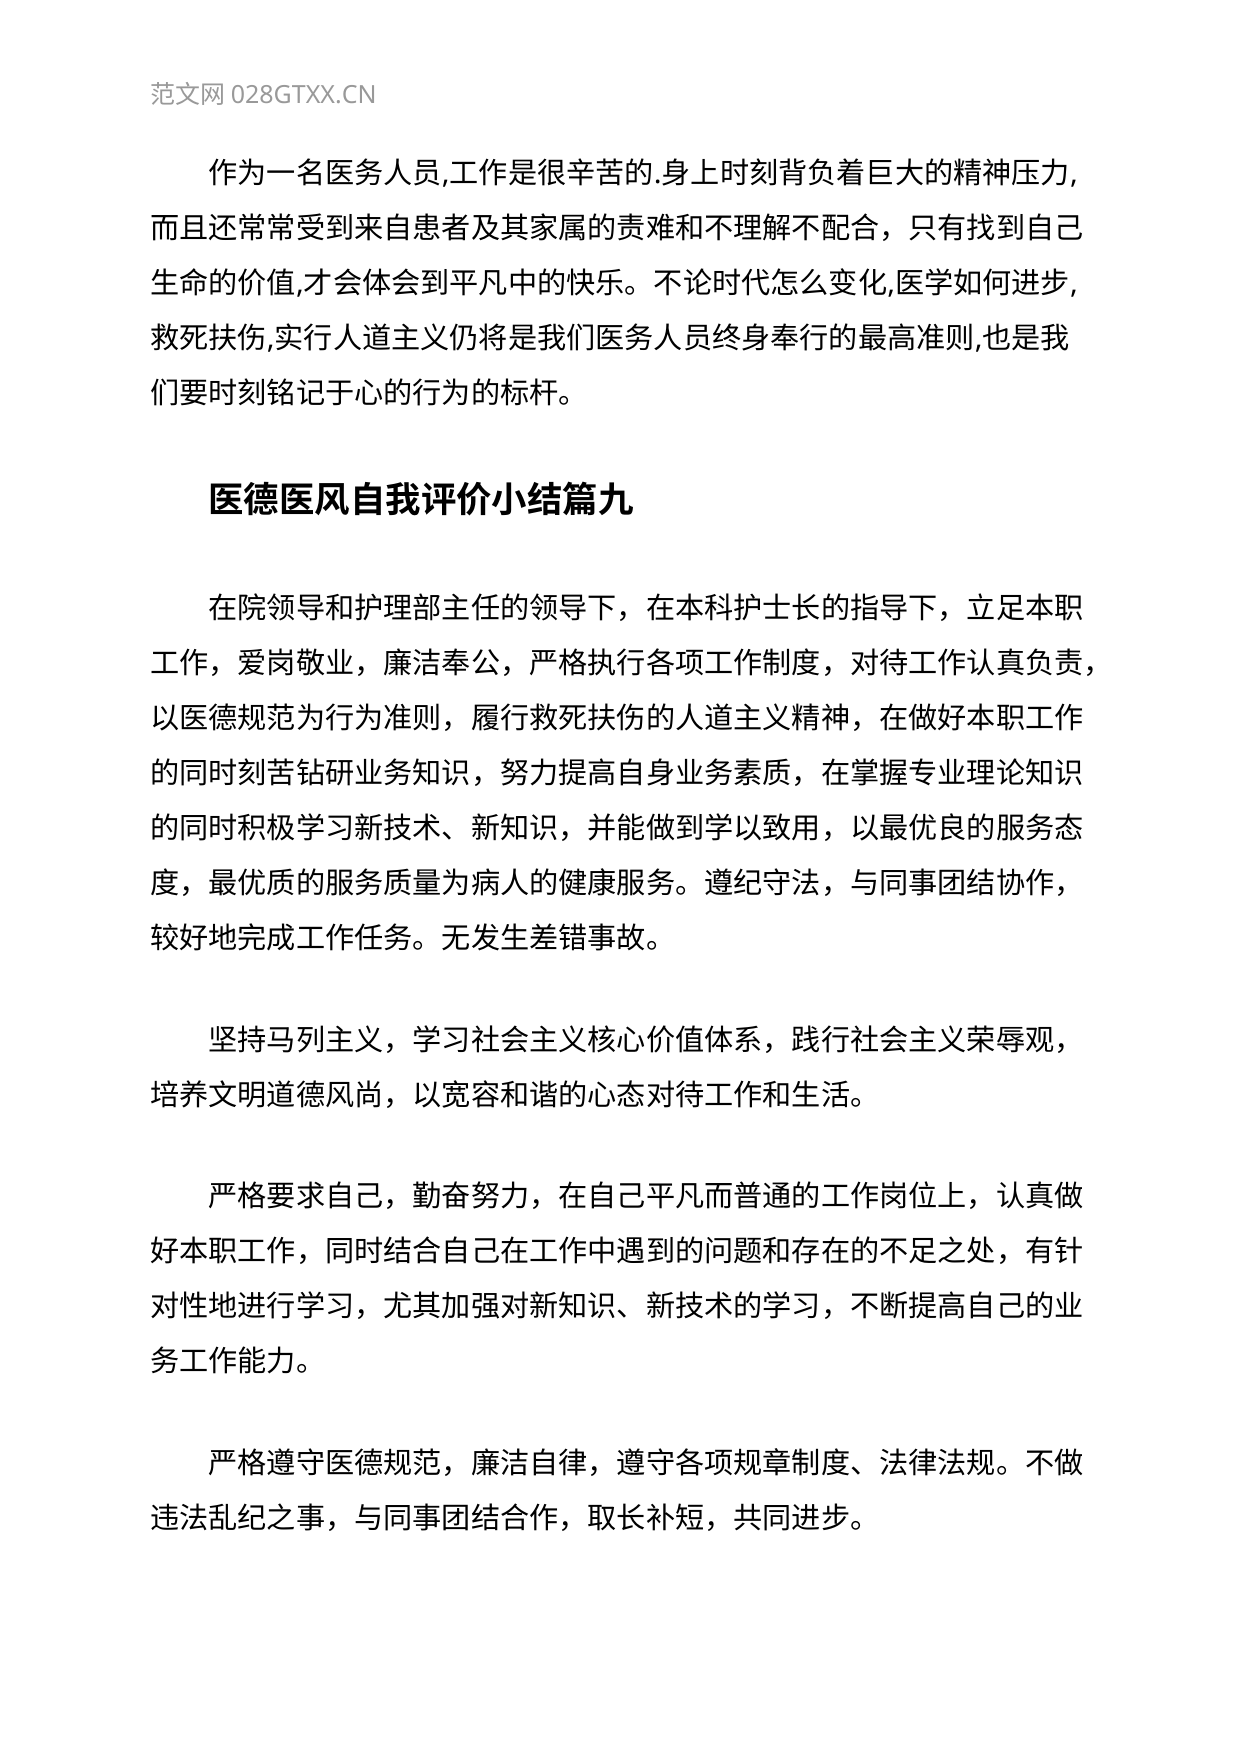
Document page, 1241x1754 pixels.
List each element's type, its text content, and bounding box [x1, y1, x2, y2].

text 坚持马列主义，学习社会主义核心价值体系，践行社会主义荣辱观，培养文明道德风尚，以宽容和谐的心态对待工作和生活。 [150, 1016, 1090, 1113]
text 作为一名医务人员,工作是很辛苦的.身上时刻背负着巨大的精神压力,而且还常常受到来自患者及其家属的责难和不理解不配合，只有找到自己生命的价值,才会体会到平凡中的快乐。不论时代怎么变化,医学如何进步,救死扶伤,实行人道主义仍将是我们医务人员终身奉行的最高准则,也是我们要时刻铭记于心的行为的标杆。 [150, 150, 1090, 412]
text 严格遵守医德规范，廉洁自律，遵守各项规章制度、法律法规。不做违法乱纪之事，与同事团结合作，取长补短，共同进步。 [150, 1439, 1090, 1537]
text 医德医风自我评价小结篇九 [150, 472, 1090, 523]
text 严格要求自己，勤奋努力，在自己平凡而普通的工作岗位上，认真做好本职工作，同时结合自己在工作中遇到的问题和存在的不足之处，有针对性地进行学习，尤其加强对新知识、新技术的学习，不断提高自己的业务工作能力。 [150, 1173, 1090, 1380]
text 在院领导和护理部主任的领导下，在本科护士长的指导下，立足本职工作，爱岗敬业，廉洁奉公，严格执行各项工作制度，对待工作认真负责，以医德规范为行为准则，履行救死扶伤的人道主义精神，在做好本职工作的同时刻苦钻研业务知识，努力提高自身业务素质，在掌握专业理论知识的同时积极学习新技术、新知识，并能做到学以致用，以最优良的服务态度，最优质的服务质量为病人的健康服务。遵纪守法，与同事团结协作，较好地完成工作任务。无发生差错事故。 [150, 585, 1090, 957]
